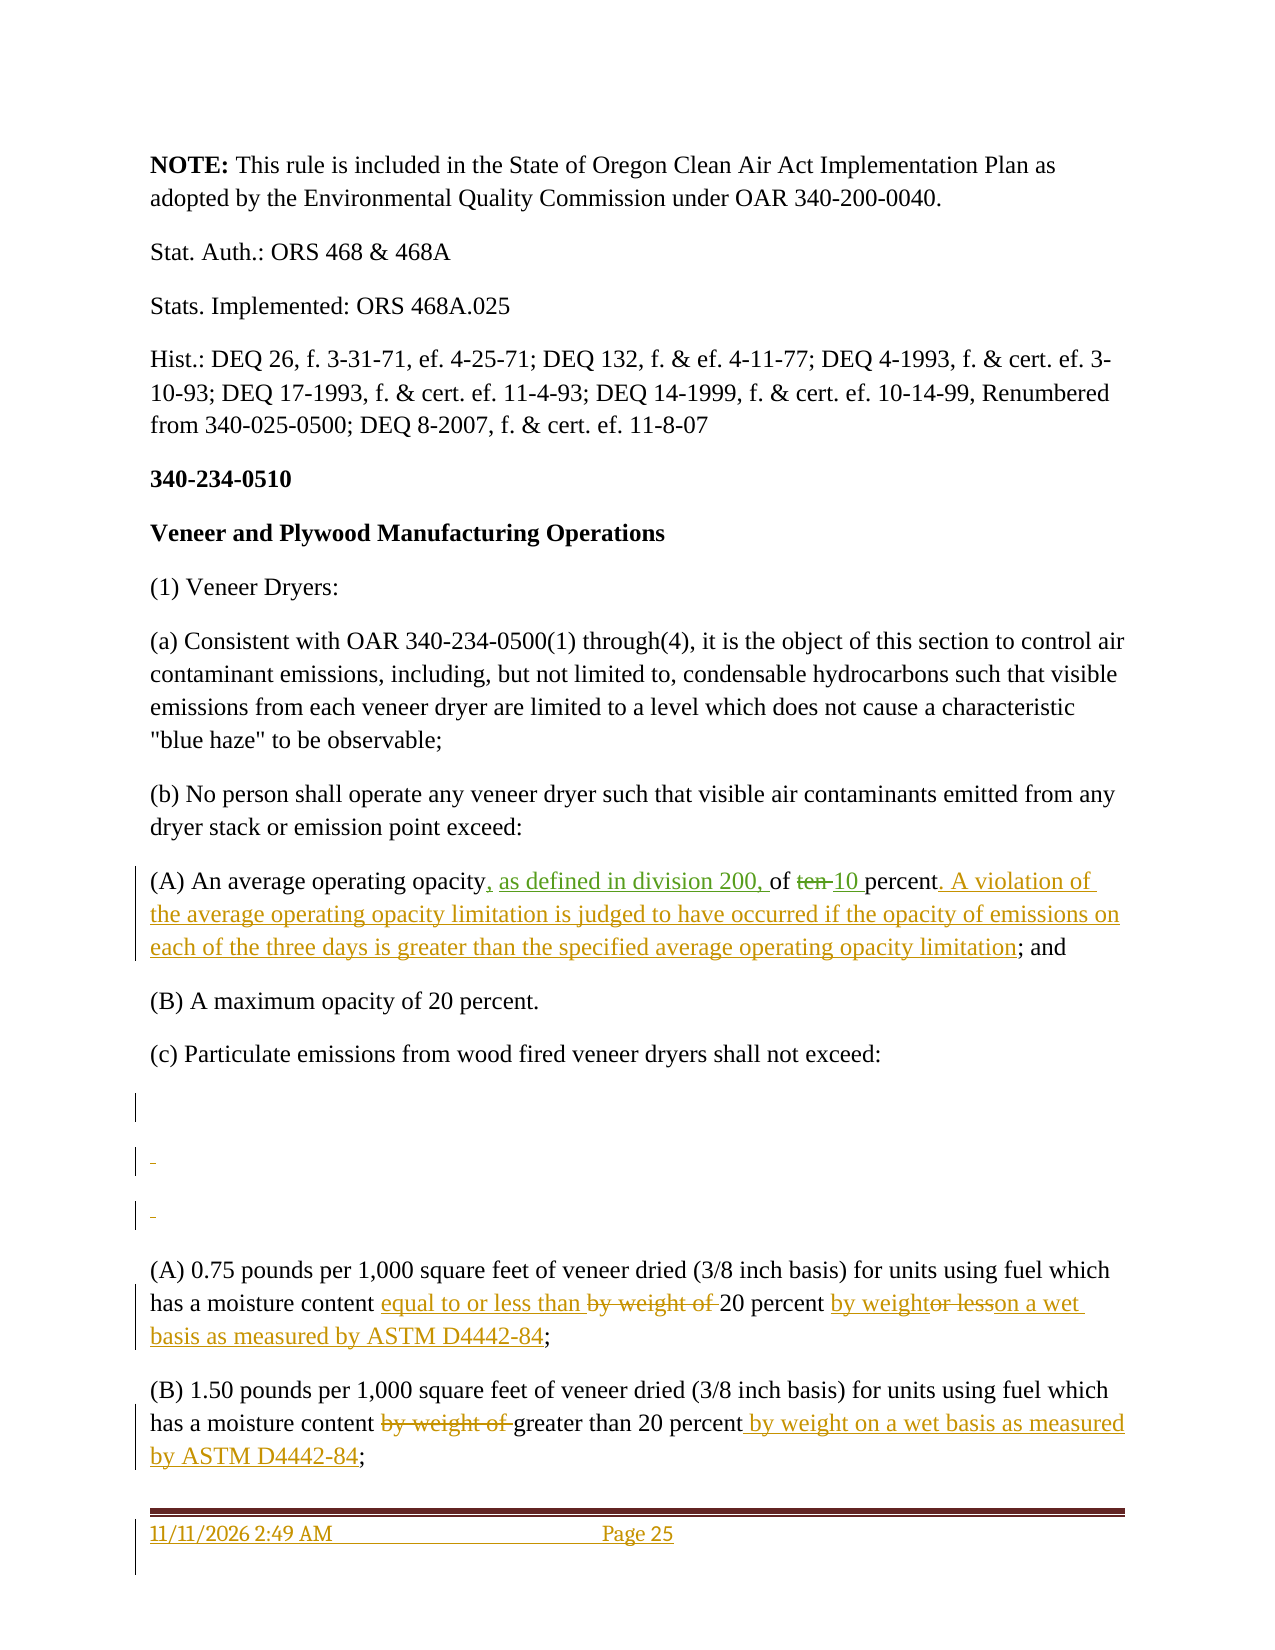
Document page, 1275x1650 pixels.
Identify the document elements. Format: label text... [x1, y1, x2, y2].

text Veneer and Plywood Manufacturing Operations [150, 518, 1125, 547]
text (a) Consistent with OAR 340-234-0500(1) through(4), it is the object of this section to control air contaminant emissions, including, but not limited to, condensable hydrocarbons such that visible emissions from each veneer dryer are limited to a level which does not cause a characteristic "blue haze" to be observable; [150, 626, 1125, 754]
text NOTE: This rule is included in the State of Oregon Clean Air Act Implementation Plan as adopted by the Environmental Quality Commission under OAR 340-200-0040. [150, 150, 1125, 212]
text (B) 1.50 pounds per 1,000 square feet of veneer dried (3/8 inch basis) for units using fuel which has a moisture content greater than 20 percent; [150, 1375, 1125, 1470]
text (A) An average operating opacity of percent; and [150, 866, 1125, 961]
text (B) A maximum opacity of 20 percent. [150, 986, 1125, 1014]
text Stat. Auth.: ORS 468 & 468A [150, 237, 1125, 266]
text Stats. Implemented: ORS 468A.025 [150, 291, 1125, 319]
text (c) Particulate emissions from wood fired veneer dryers shall not exceed: [150, 1039, 1125, 1068]
text Hist.: DEQ 26, f. 3-31-71, ef. 4-25-71; DEQ 132, f. & ef. 4-11-77; DEQ 4-1993, f. & cert. ef. 3-10-93; DEQ 17-1993, f. & cert. ef. 11-4-93; DEQ 14-1999, f. & cert. ef. 10-14-99, Renumbered from 340-025-0500; DEQ 8-2007, f. & cert. ef. 11-8-07 [150, 344, 1125, 439]
text (b) No person shall operate any veneer dryer such that visible air contaminants emitted from any dryer stack or emission point exceed: [150, 779, 1125, 841]
text (A) 0.75 pounds per 1,000 square feet of veneer dried (3/8 inch basis) for units using fuel which has a moisture content 20 percent ; [150, 1255, 1125, 1350]
text 340-234-0510 [150, 464, 1125, 493]
text (1) Veneer Dryers: [150, 572, 1125, 601]
